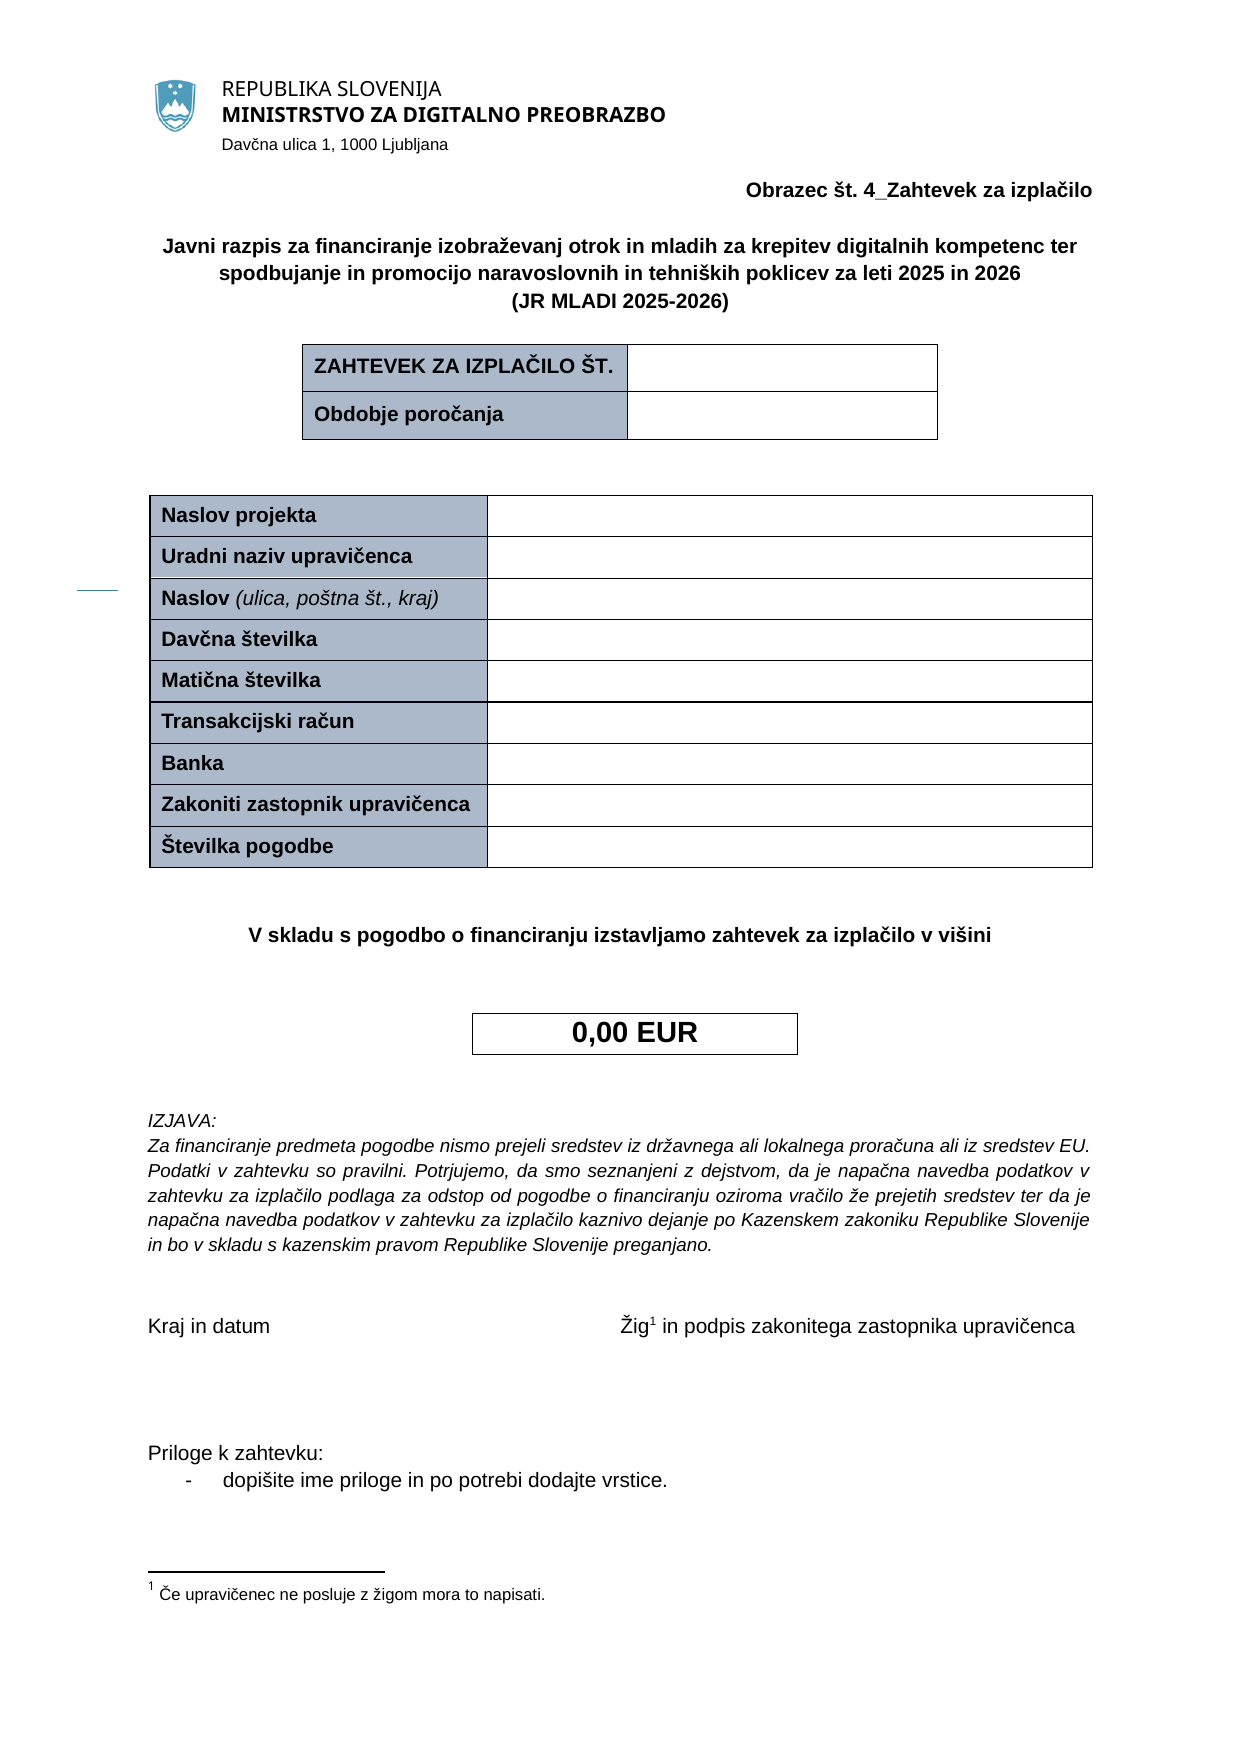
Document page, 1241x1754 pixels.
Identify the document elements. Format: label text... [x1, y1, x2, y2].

text Javni razpis za financiranje izobraževanj otrok in mladih za krepitev digitalnih kompetenc ter spodbujanje in promocijo naravoslovnih in tehniških poklicev za leti 2025 in 2026 [148, 233, 1093, 285]
table_cell Uradni naziv upravičenca [151, 537, 487, 577]
table_cell [488, 620, 1092, 660]
table_cell Številka pogodbe [151, 827, 487, 867]
table_cell [488, 661, 1092, 701]
table_header ZAHTEVEK ZA IZPLAČILO ŠT. [303, 345, 627, 391]
table_cell [488, 537, 1092, 577]
table_cell Davčna številka [151, 620, 487, 660]
picture [149, 74, 199, 132]
table_cell [628, 392, 937, 439]
text V skladu s pogodbo o financiranju izstavljamo zahtevek za izplačilo v višini [148, 923, 1093, 947]
table_cell Banka [151, 744, 487, 784]
table_cell [488, 785, 1092, 826]
text Kraj in datum Žig in podpis zakonitega zastopnika upravičenca [148, 1314, 1093, 1338]
table_cell Matična številka [151, 661, 487, 701]
table_cell [488, 703, 1092, 743]
table_cell Obdobje poročanja [303, 392, 627, 439]
text (JR MLADI 2025-2026) [148, 288, 1093, 312]
table_cell [488, 827, 1092, 867]
table_cell [488, 744, 1092, 784]
table_header [628, 345, 937, 391]
text IZJAVA: [148, 1110, 1093, 1132]
list dopišite ime priloge in po potrebi dodajte vrstice. [185, 1465, 1093, 1493]
text Za financiranje predmeta pogodbe nismo prejeli sredstev iz državnega ali lokalnega proračuna ali iz sredstev EU. Podatki v zahtevku so pravilni. Potrjujemo, da smo seznanjeni z dejstvom, da je napačna navedba podatkov v zahtevku za izplačilo podlaga za odstop od pogodbe o financiranju oziroma vračilo že prejetih sredstev ter da je napačna navedba podatkov v zahtevku za izplačilo kaznivo dejanje po Kazenskem zakoniku Republike Slovenije in bo v skladu s kazenskim pravom Republike Slovenije preganjano. [148, 1135, 1093, 1256]
table_cell Transakcijski račun [151, 703, 487, 743]
table_header [488, 496, 1092, 536]
table_header 0,00 EUR [473, 1014, 797, 1054]
text Priloge k zahtevku: [148, 1441, 1093, 1465]
table_cell Naslov (ulica, poštna št., kraj) [151, 579, 487, 619]
table_cell [488, 579, 1092, 619]
table_cell Zakoniti zastopnik upravičenca [151, 785, 487, 826]
table_header Naslov projekta [151, 496, 487, 536]
